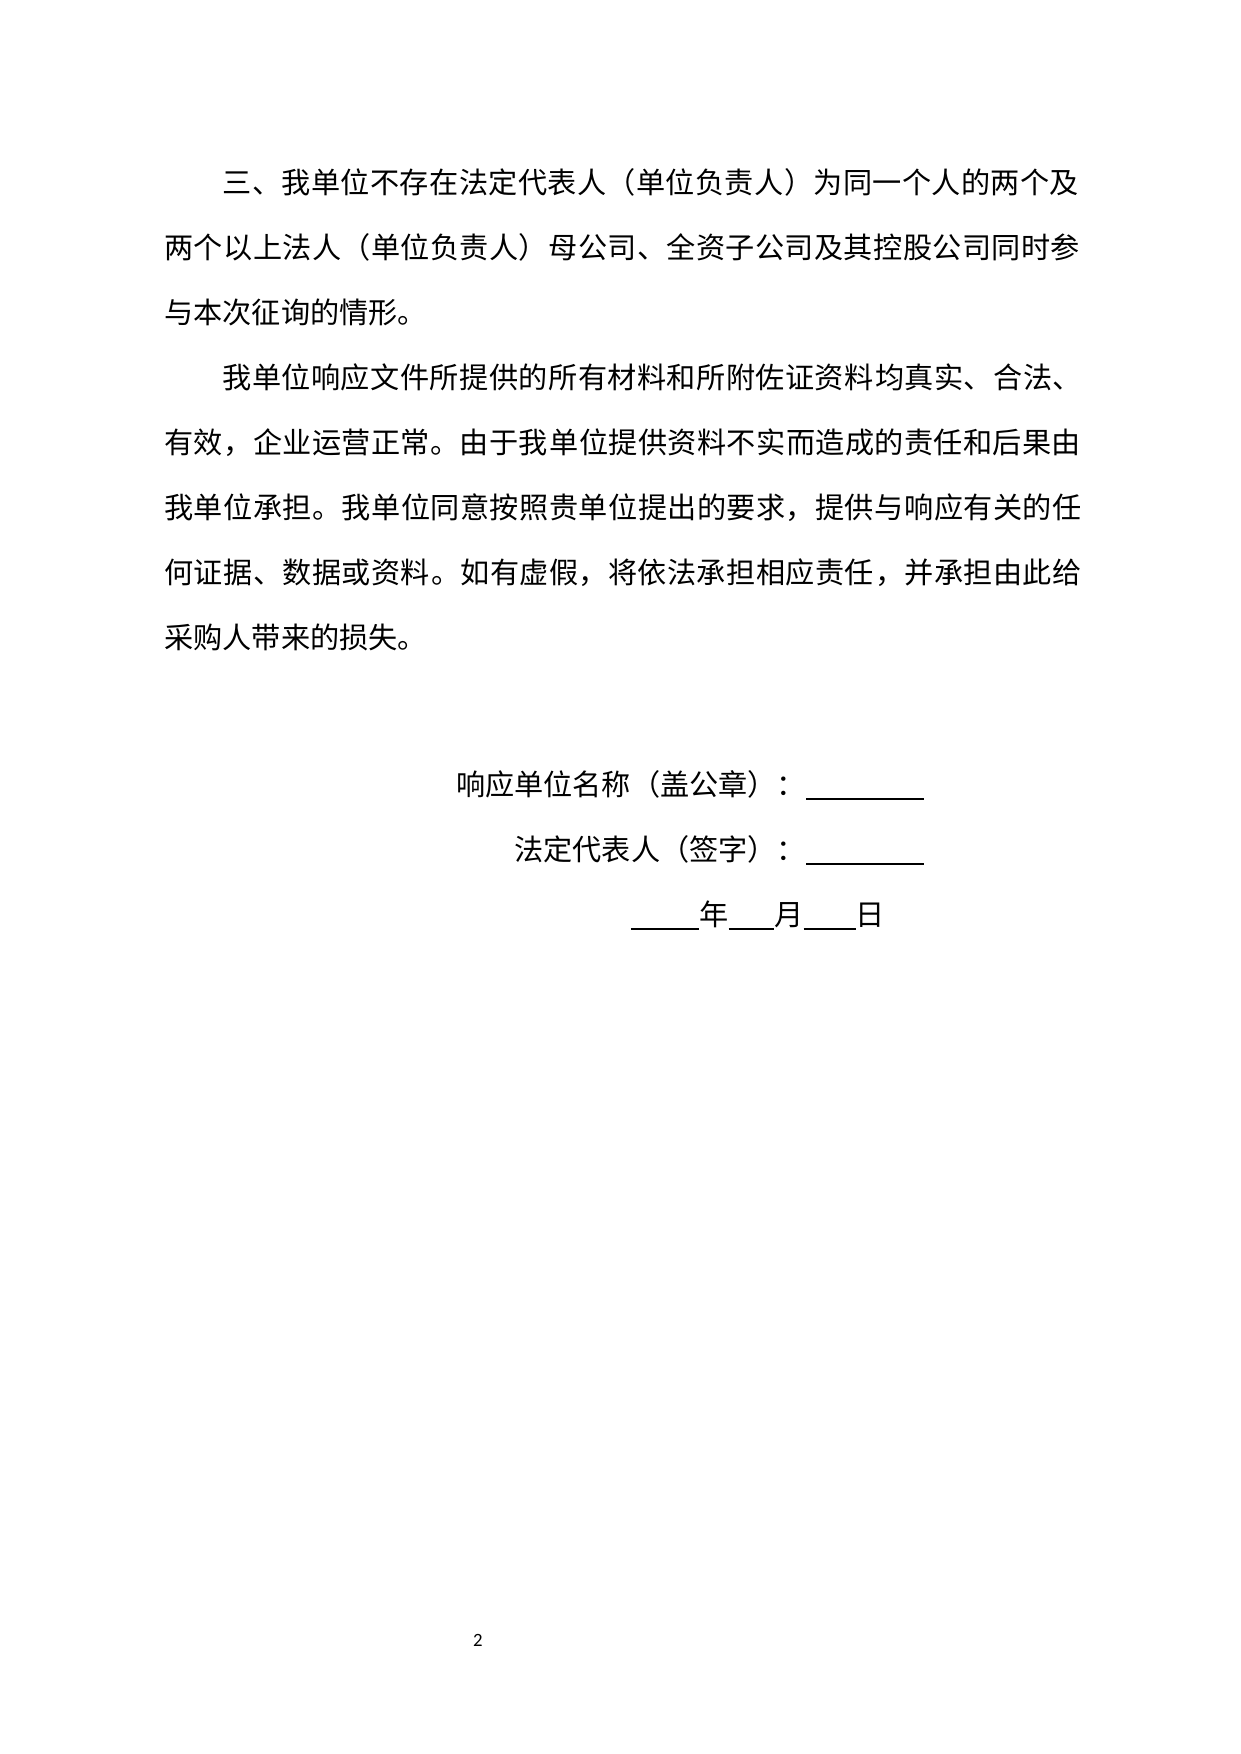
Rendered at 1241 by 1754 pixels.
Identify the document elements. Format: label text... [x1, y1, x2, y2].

text 三、我单位不存在法定代表人（单位负责人）为同一个人的两个及两个以上法人（单位负责人）母公司、全资子公司及其控股公司同时参与本次征询的情形。 [164, 149, 1082, 344]
text 我单位响应文件所提供的所有材料和所附佐证资料均真实、合法、有效，企业运营正常。由于我单位提供资料不实而造成的责任和后果由我单位承担。我单位同意按照贵单位提出的要求，提供与响应有关的任何证据、数据或资料。如有虚假，将依法承担相应责任，并承担由此给采购人带来的损失。 [164, 344, 1082, 669]
text 响应单位名称（盖公章）： [164, 751, 1082, 816]
text 年 月 日 [164, 881, 1082, 946]
text 法定代表人（签字）： [164, 816, 1082, 881]
